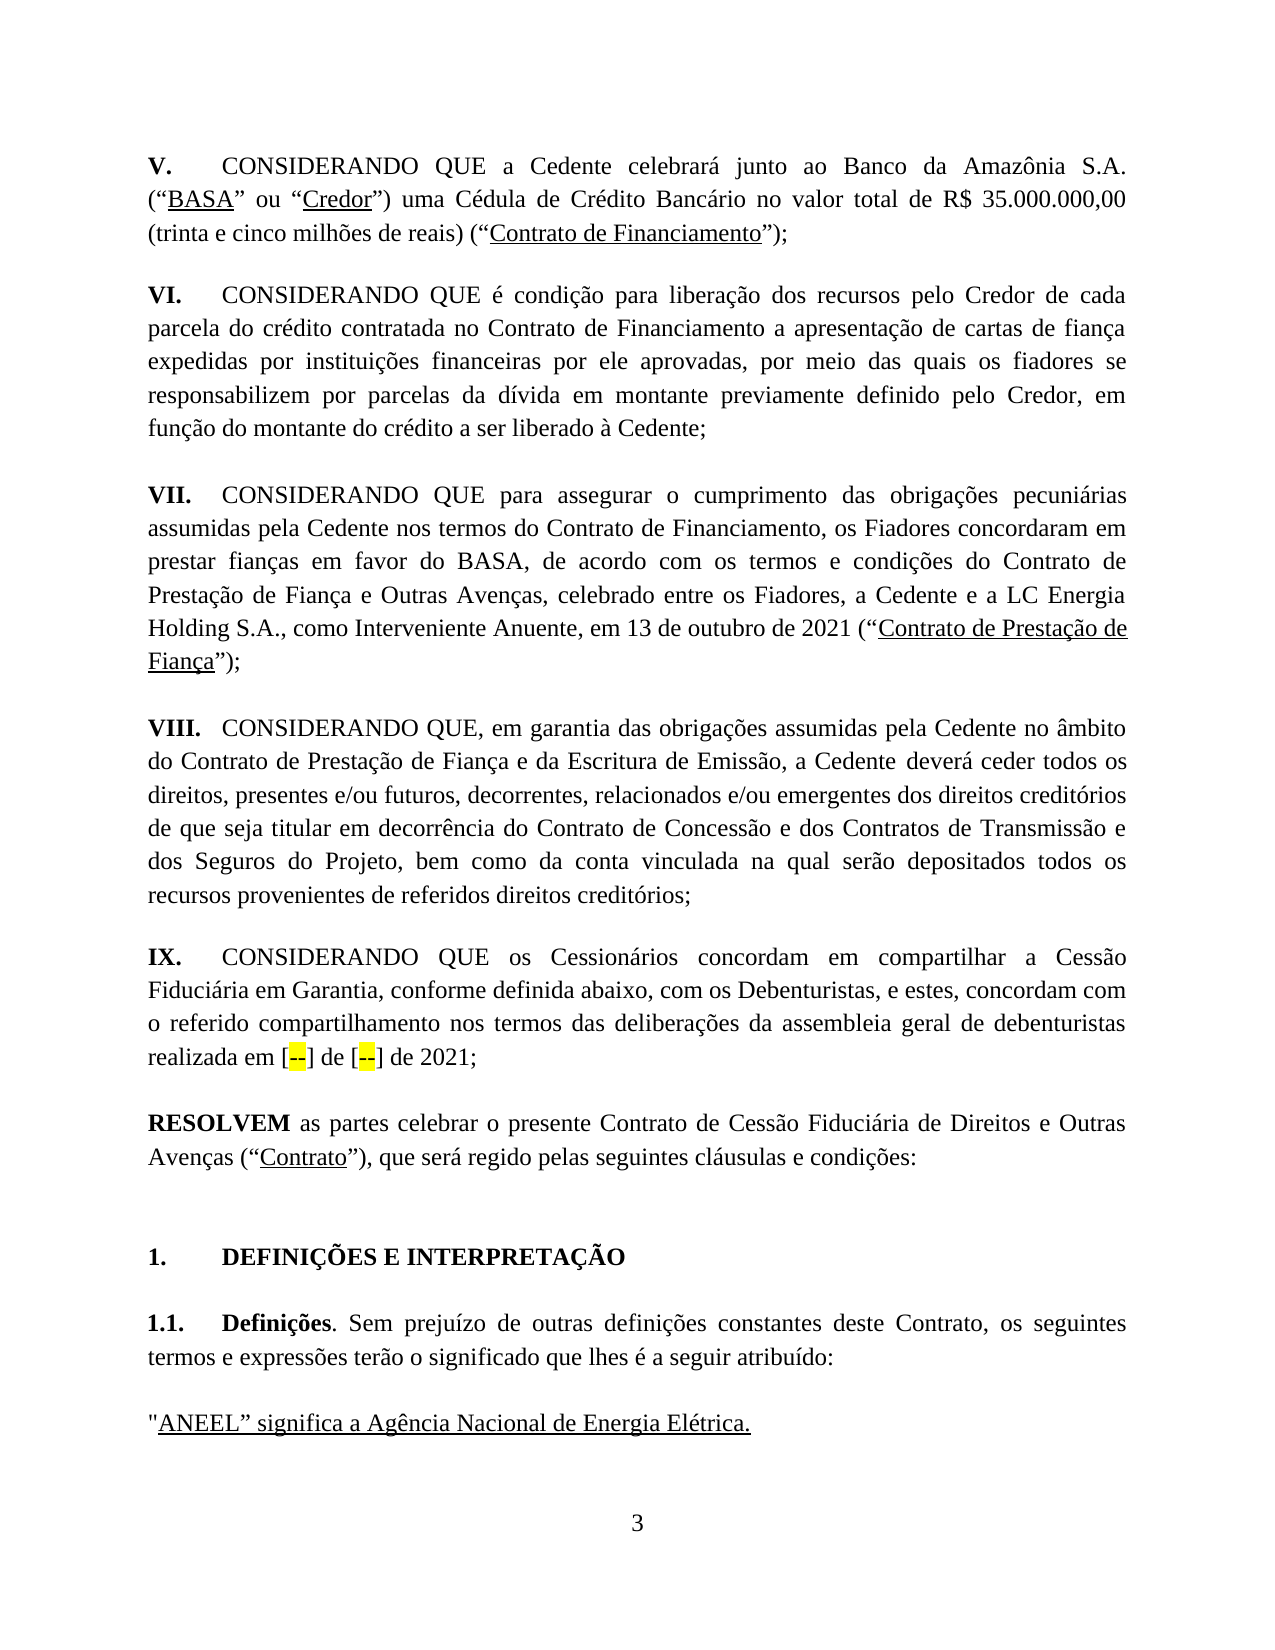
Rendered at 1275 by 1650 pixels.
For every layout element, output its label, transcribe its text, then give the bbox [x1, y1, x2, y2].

list CONSIDERANDO QUE os Cessionários concordam em compartilhar a Cessão Fiduciária em Garantia, conforme definida abaixo, com os Debenturistas, e estes, concordam com o referido compartilhamento nos termos das deliberações da assembleia geral de debenturistas realizada em [--] de [--] de 2021; [148, 938, 1127, 1072]
list CONSIDERANDO QUE a Cedente celebrará junto ao Banco da Amazônia S.A. (“BASA” ou “Credor”) uma Cédula de Crédito Bancário no valor total de R$ 35.000.000,00 (trinta e cinco milhões de reais) (“Contrato de Financiamento”); [148, 148, 1127, 248]
text "ANEEL” significa a Agência Nacional de Energia Elétrica. [148, 1405, 1127, 1438]
list CONSIDERANDO QUE é condição para liberação dos recursos pelo Credor de cada parcela do crédito contratada no Contrato de Financiamento a apresentação de cartas de fiança expedidas por instituições financeiras por ele aprovadas, por meio das quais os fiadores se responsabilizem por parcelas da dívida em montante previamente definido pelo Credor, em função do montante do crédito a ser liberado à Cedente; [148, 276, 1127, 443]
list CONSIDERANDO QUE, em garantia das obrigações assumidas pela Cedente no âmbito do Contrato de Prestação de Fiança e da Escritura de Emissão, a Cedente deverá ceder todos os direitos, presentes e/ou futuros, decorrentes, relacionados e/ou emergentes dos direitos creditórios de que seja titular em decorrência do Contrato de Concessão e dos Contratos de Transmissão e dos Seguros do Projeto, bem como da conta vinculada na qual serão depositados todos os recursos provenientes de referidos direitos creditórios; [148, 710, 1127, 910]
text RESOLVEM as partes celebrar o presente Contrato de Cessão Fiduciária de Direitos e Outras Avenças (“Contrato”), que será regido pelas seguintes cláusulas e condições: [148, 1105, 1127, 1172]
list Definições. Sem prejuízo de outras definições constantes deste Contrato, os seguintes termos e expressões terão o significado que lhes é a seguir atribuído: [147, 1305, 1127, 1372]
list CONSIDERANDO QUE para assegurar o cumprimento das obrigações pecuniárias assumidas pela Cedente nos termos do Contrato de Financiamento, os Fiadores concordaram em prestar fianças em favor do BASA, de acordo com os termos e condições do Contrato de Prestação de Fiança e Outras Avenças, celebrado entre os Fiadores, a Cedente e a LC Energia Holding S.A., como Interveniente Anuente, em 13 de outubro de 2021 (“Contrato de Prestação de Fiança”); [148, 476, 1127, 676]
list DEFINIÇÕES E INTERPRETAÇÃO [148, 1238, 1127, 1272]
